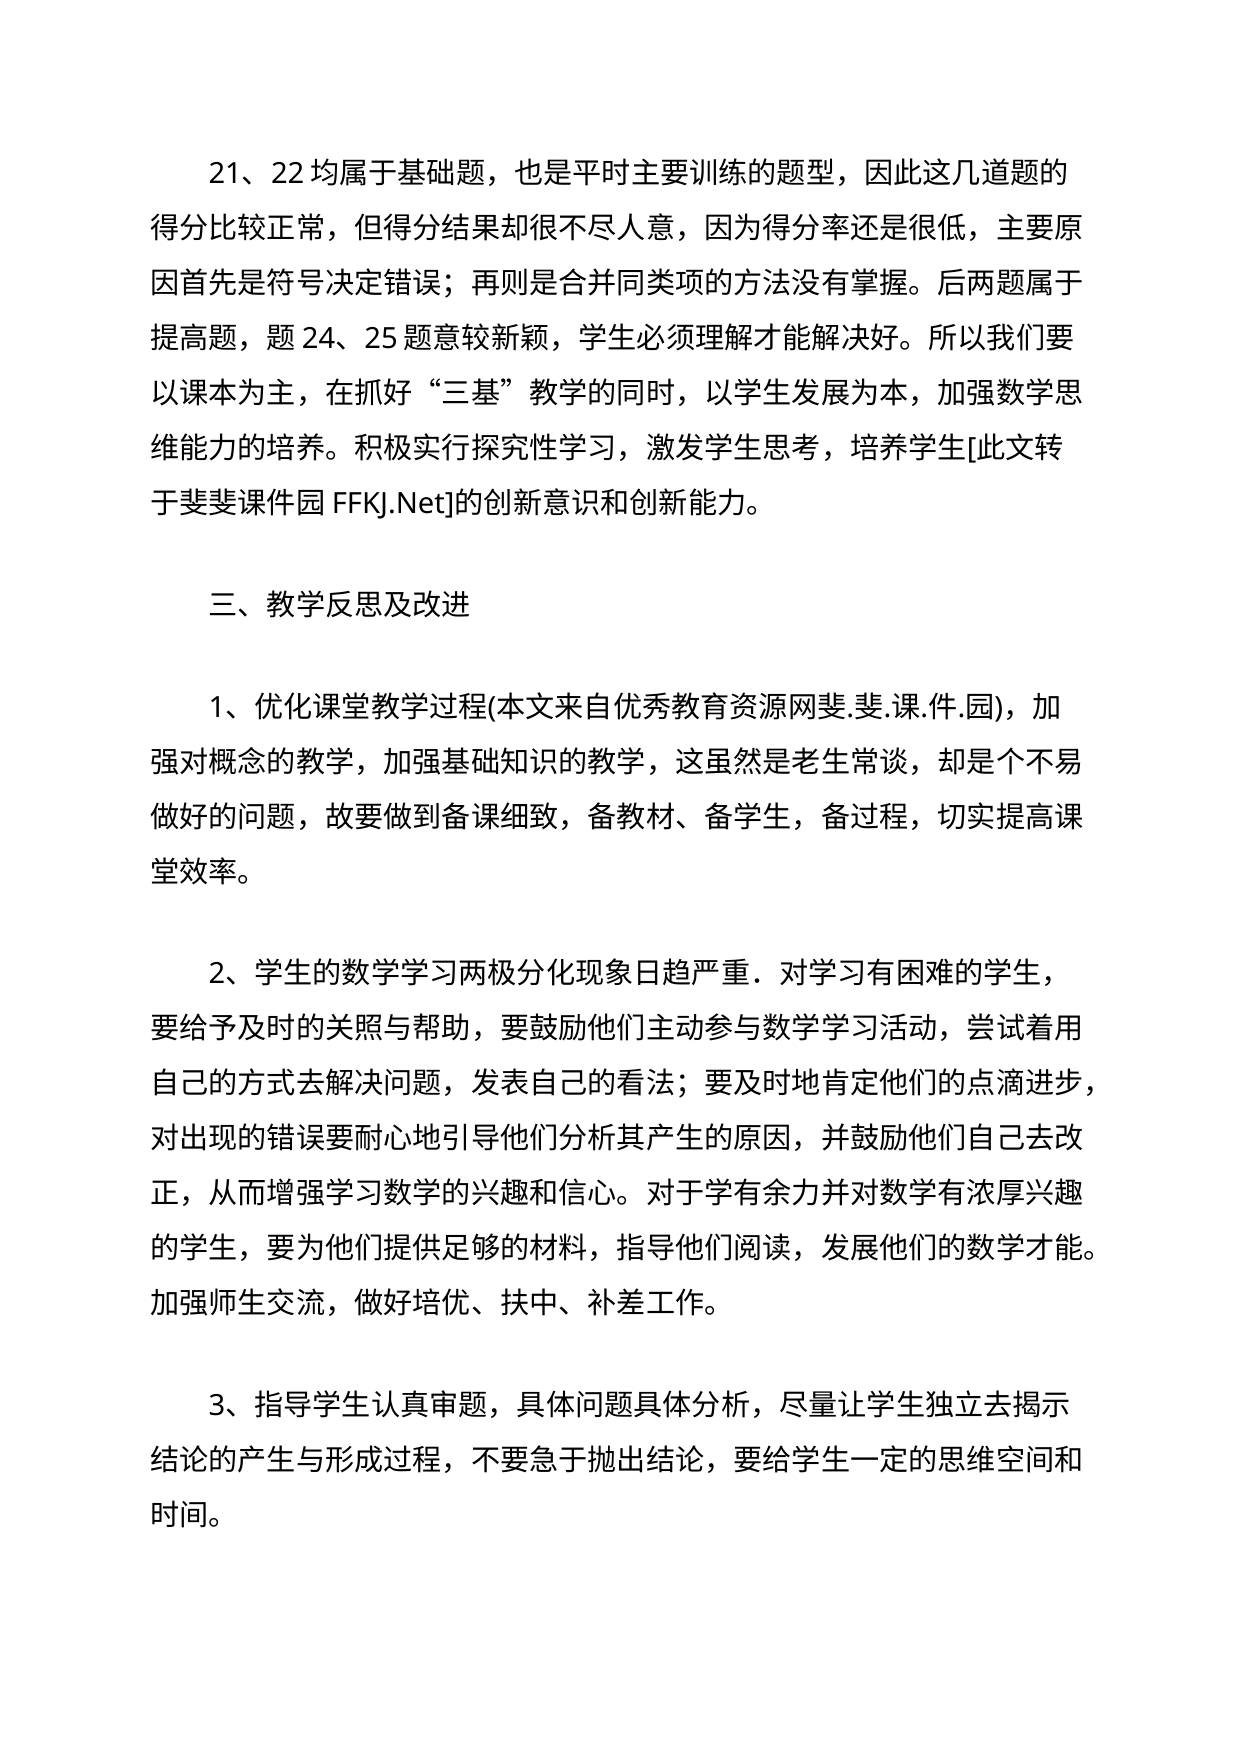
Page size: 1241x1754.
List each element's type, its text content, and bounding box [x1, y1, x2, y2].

text 1、优化课堂教学过程(本文来自优秀教育资源网斐.斐.课.件.园)，加强对概念的教学，加强基础知识的教学，这虽然是老生常谈，却是个不易做好的问题，故要做到备课细致，备教材、备学生，备过程，切实提高课堂效率。 [150, 683, 1090, 891]
text 2、学生的数学学习两极分化现象日趋严重．对学习有困难的学生，要给予及时的关照与帮助，要鼓励他们主动参与数学学习活动，尝试着用自己的方式去解决问题，发表自己的看法；要及时地肯定他们的点滴进步，对出现的错误要耐心地引导他们分析其产生的原因，并鼓励他们自己去改正，从而增强学习数学的兴趣和信心。对于学有余力并对数学有浓厚兴趣的学生，要为他们提供足够的材料，指导他们阅读，发展他们的数学才能。加强师生交流，做好培优、扶中、补差工作。 [150, 950, 1090, 1322]
text 21、22均属于基础题，也是平时主要训练的题型，因此这几道题的得分比较正常，但得分结果却很不尽人意，因为得分率还是很低，主要原因首先是符号决定错误；再则是合并同类项的方法没有掌握。后两题属于提高题，题24、25题意较新颖，学生必须理解才能解决好。所以我们要以课本为主，在抓好“三基”教学的同时，以学生发展为本，加强数学思维能力的培养。积极实行探究性学习，激发学生思考，培养学生[此文转于斐斐课件园 FFKJ.Net]的创新意识和创新能力。 [150, 150, 1090, 522]
text 3、指导学生认真审题，具体问题具体分析，尽量让学生独立去揭示结论的产生与形成过程，不要急于抛出结论，要给学生一定的思维空间和时间。 [150, 1381, 1090, 1533]
text 三、教学反思及改进 [150, 582, 1090, 624]
